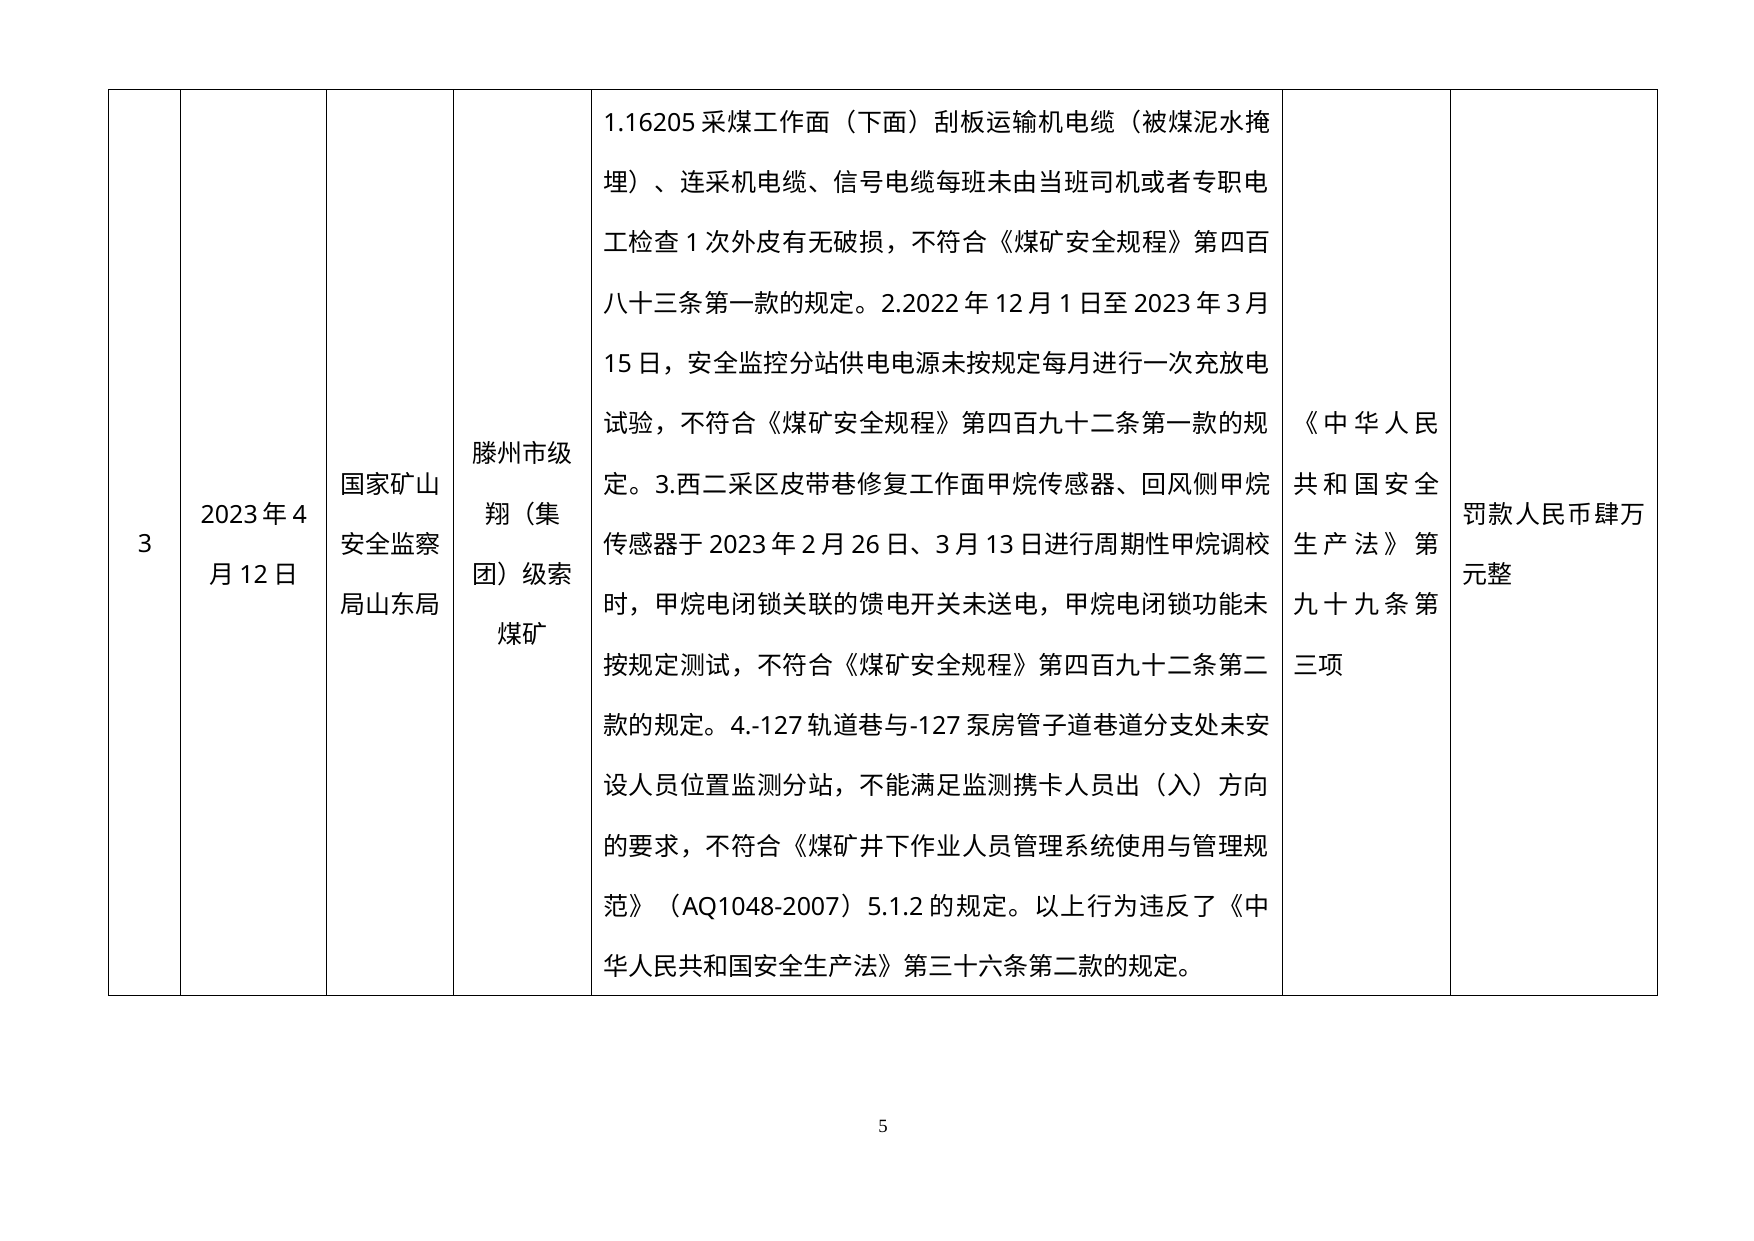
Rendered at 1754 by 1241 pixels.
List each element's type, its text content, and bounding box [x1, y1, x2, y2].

table_cell 《中华人民共和国安全生产法》第九十九条第三项 [1283, 90, 1450, 995]
table_cell 3 [109, 90, 180, 995]
table_cell 1.16205采煤工作面（下面）刮板运输机电缆（被煤泥水掩埋）、连采机电缆、信号电缆每班未由当班司机或者专职电工检查1次外皮有无破损，不符合《煤矿安全规程》第四百八十三条第一款的规定。2.2022年12月1日至2023年3月15日，安全监控分站供电电源未按规定每月进行一次充放电试验，不符合《煤矿安全规程》第四百九十二条第一款的规定。3.西二采区皮带巷修复工作面甲烷传感器、回风侧甲烷传感器于2023年2月26日、3月13日进行周期性甲烷调校时，甲烷电闭锁关联的馈电开关未送电，甲烷电闭锁功能未按规定测试，不符合《煤矿安全规程》第四百九十二条第二款的规定。4.-127轨道巷与-127泵房管子道巷道分支处未安设人员位置监测分站，不能满足监测携卡人员出（入）方向的要求，不符合《煤矿井下作业人员管理系统使用与管理规范》（AQ1048-2007）5.1.2的规定。以上行为违反了《中华人民共和国安全生产法》第三十六条第二款的规定。 [592, 90, 1282, 995]
table_cell 滕州市级翔（集团）级索煤矿 [454, 90, 591, 995]
table_cell 罚款人民币肆万元整 [1451, 90, 1657, 995]
table_cell 国家矿山安全监察局山东局 [327, 90, 453, 995]
table_cell 2023年4月12日 [181, 90, 326, 995]
